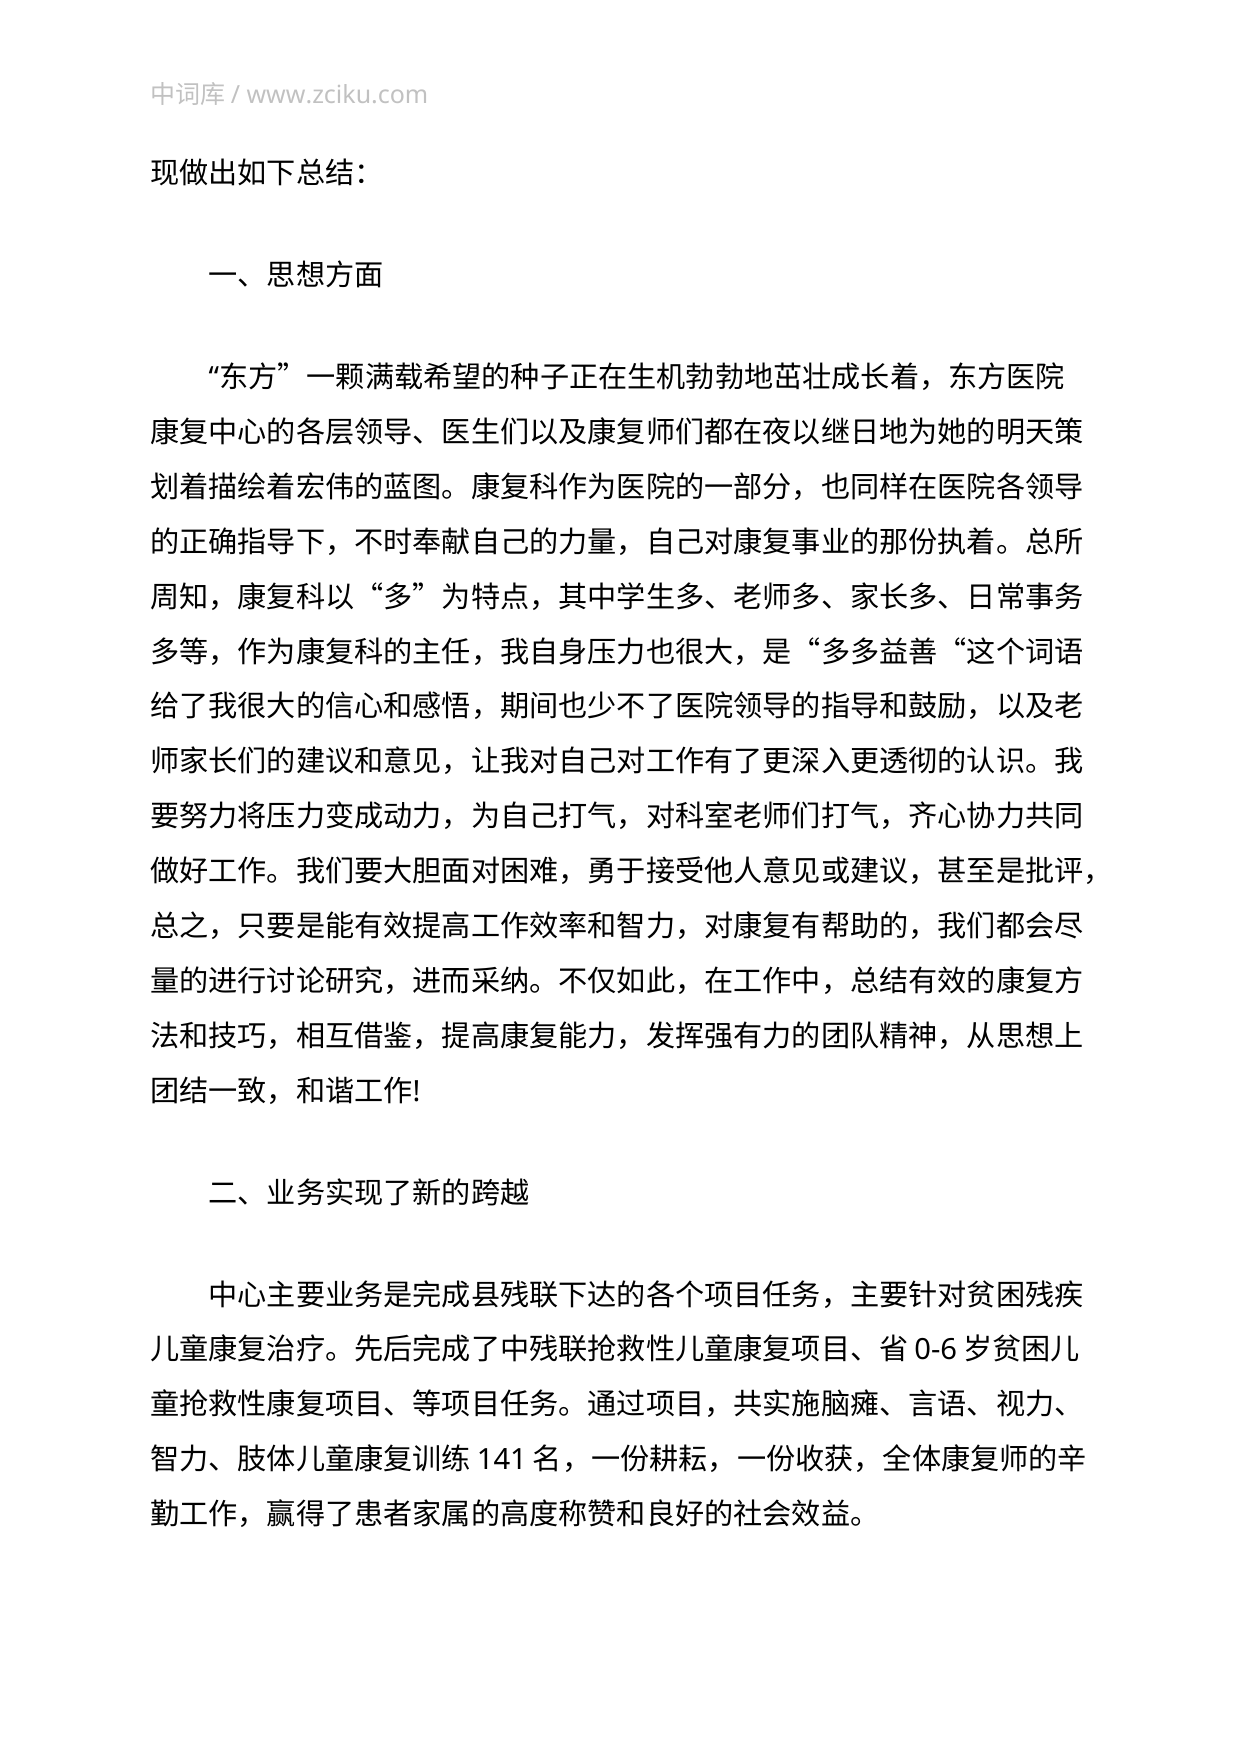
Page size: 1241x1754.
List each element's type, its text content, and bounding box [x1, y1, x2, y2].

text 二、业务实现了新的跨越 [150, 1169, 1090, 1212]
text 中心主要业务是完成县残联下达的各个项目任务，主要针对贫困残疾儿童康复治疗。先后完成了中残联抢救性儿童康复项目、省0-6岁贫困儿童抢救性康复项目、等项目任务。通过项目，共实施脑瘫、言语、视力、智力、肢体儿童康复训练141名，一份耕耘，一份收获，全体康复师的辛勤工作，赢得了患者家属的高度称赞和良好的社会效益。 [150, 1271, 1090, 1533]
text “东方”一颗满载希望的种子正在生机勃勃地茁壮成长着，东方医院康复中心的各层领导、医生们以及康复师们都在夜以继日地为她的明天策划着描绘着宏伟的蓝图。康复科作为医院的一部分，也同样在医院各领导的正确指导下，不时奉献自己的力量，自己对康复事业的那份执着。总所周知，康复科以“多”为特点，其中学生多、老师多、家长多、日常事务多等，作为康复科的主任，我自身压力也很大，是“多多益善“这个词语给了我很大的信心和感悟，期间也少不了医院领导的指导和鼓励，以及老师家长们的建议和意见，让我对自己对工作有了更深入更透彻的认识。我要努力将压力变成动力，为自己打气，对科室老师们打气，齐心协力共同做好工作。我们要大胆面对困难，勇于接受他人意见或建议，甚至是批评，总之，只要是能有效提高工作效率和智力，对康复有帮助的，我们都会尽量的进行讨论研究，进而采纳。不仅如此，在工作中，总结有效的康复方法和技巧，相互借鉴，提高康复能力，发挥强有力的团队精神，从思想上团结一致，和谐工作! [150, 353, 1090, 1110]
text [150, 150, 1090, 192]
text 一、思想方面 [150, 252, 1090, 294]
